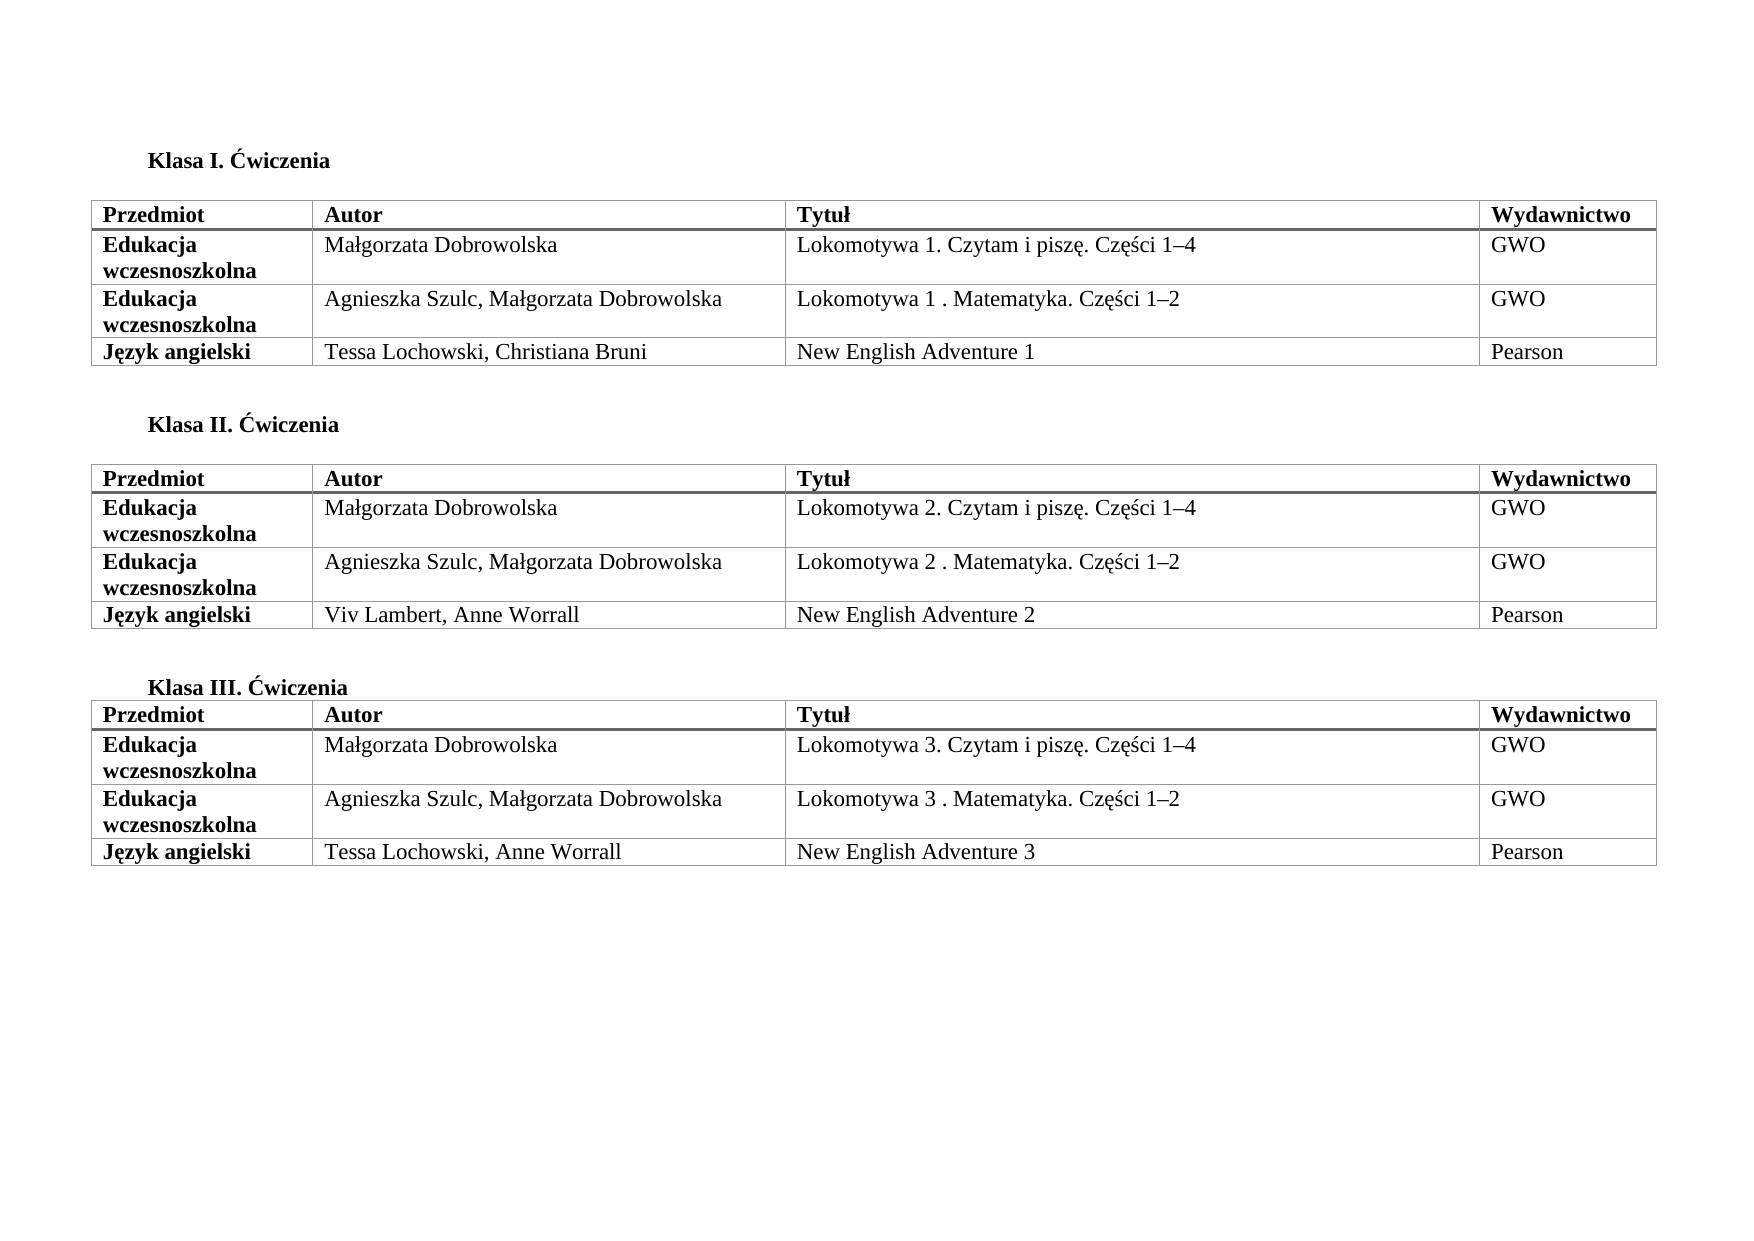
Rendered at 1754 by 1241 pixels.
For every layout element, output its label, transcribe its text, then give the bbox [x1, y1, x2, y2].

table_cell GWO [1480, 285, 1656, 337]
table_cell Edukacja wczesnoszkolna [92, 548, 312, 601]
table_header Autor [313, 465, 785, 491]
table_cell GWO [1480, 548, 1656, 601]
table_header Wydawnictwo [1480, 465, 1656, 491]
table_cell Edukacja wczesnoszkolna [92, 231, 312, 283]
table_cell Małgorzata Dobrowolska [313, 231, 785, 283]
table_header Autor [313, 701, 785, 728]
table_cell Edukacja wczesnoszkolna [92, 285, 312, 337]
table_cell Edukacja wczesnoszkolna [92, 494, 312, 547]
table_header Przedmiot [92, 201, 312, 228]
table_cell Tessa Lochowski, Christiana Bruni [313, 338, 785, 365]
table_cell Małgorzata Dobrowolska [313, 494, 785, 547]
table_cell New English Adventure 1 [786, 338, 1479, 365]
table_header Przedmiot [92, 465, 312, 491]
table_cell Agnieszka Szulc, Małgorzata Dobrowolska [313, 785, 785, 837]
table_cell Edukacja wczesnoszkolna [92, 731, 312, 784]
table_cell GWO [1480, 231, 1656, 283]
table_cell Małgorzata Dobrowolska [313, 731, 785, 784]
table_cell Agnieszka Szulc, Małgorzata Dobrowolska [313, 548, 785, 601]
table_cell Lokomotywa 2 . Matematyka. Części 1–2 [786, 548, 1479, 601]
table_header Tytuł [786, 201, 1479, 228]
table_cell Pearson [1480, 338, 1656, 365]
table_cell GWO [1480, 785, 1656, 837]
table_cell Lokomotywa 3. Czytam i piszę. Części 1–4 [786, 731, 1479, 784]
text Klasa II. Ćwiczenia [148, 411, 1606, 437]
text Klasa I. Ćwiczenia [148, 148, 1606, 174]
table_cell GWO [1480, 494, 1656, 547]
table_cell Lokomotywa 1. Czytam i piszę. Części 1–4 [786, 231, 1479, 283]
table_cell Pearson [1480, 839, 1656, 865]
table_cell New English Adventure 2 [786, 602, 1479, 628]
table_header Przedmiot [92, 701, 312, 728]
table_cell Język angielski [92, 839, 312, 865]
table_cell Agnieszka Szulc, Małgorzata Dobrowolska [313, 285, 785, 337]
table_cell Lokomotywa 3 . Matematyka. Części 1–2 [786, 785, 1479, 837]
text Klasa III. Ćwiczenia [148, 674, 1606, 700]
table_cell Viv Lambert, Anne Worrall [313, 602, 785, 628]
table_cell Edukacja wczesnoszkolna [92, 785, 312, 837]
table_cell Lokomotywa 1 . Matematyka. Części 1–2 [786, 285, 1479, 337]
table_cell Pearson [1480, 602, 1656, 628]
table_cell GWO [1480, 731, 1656, 784]
table_header Autor [313, 201, 785, 228]
table_cell Język angielski [92, 602, 312, 628]
table_cell New English Adventure 3 [786, 839, 1479, 865]
table_header Tytuł [786, 465, 1479, 491]
table_cell Język angielski [92, 338, 312, 365]
table_cell Tessa Lochowski, Anne Worrall [313, 839, 785, 865]
table_header Tytuł [786, 701, 1479, 728]
table_header Wydawnictwo [1480, 201, 1656, 228]
table_cell Lokomotywa 2. Czytam i piszę. Części 1–4 [786, 494, 1479, 547]
table_header Wydawnictwo [1480, 701, 1656, 728]
